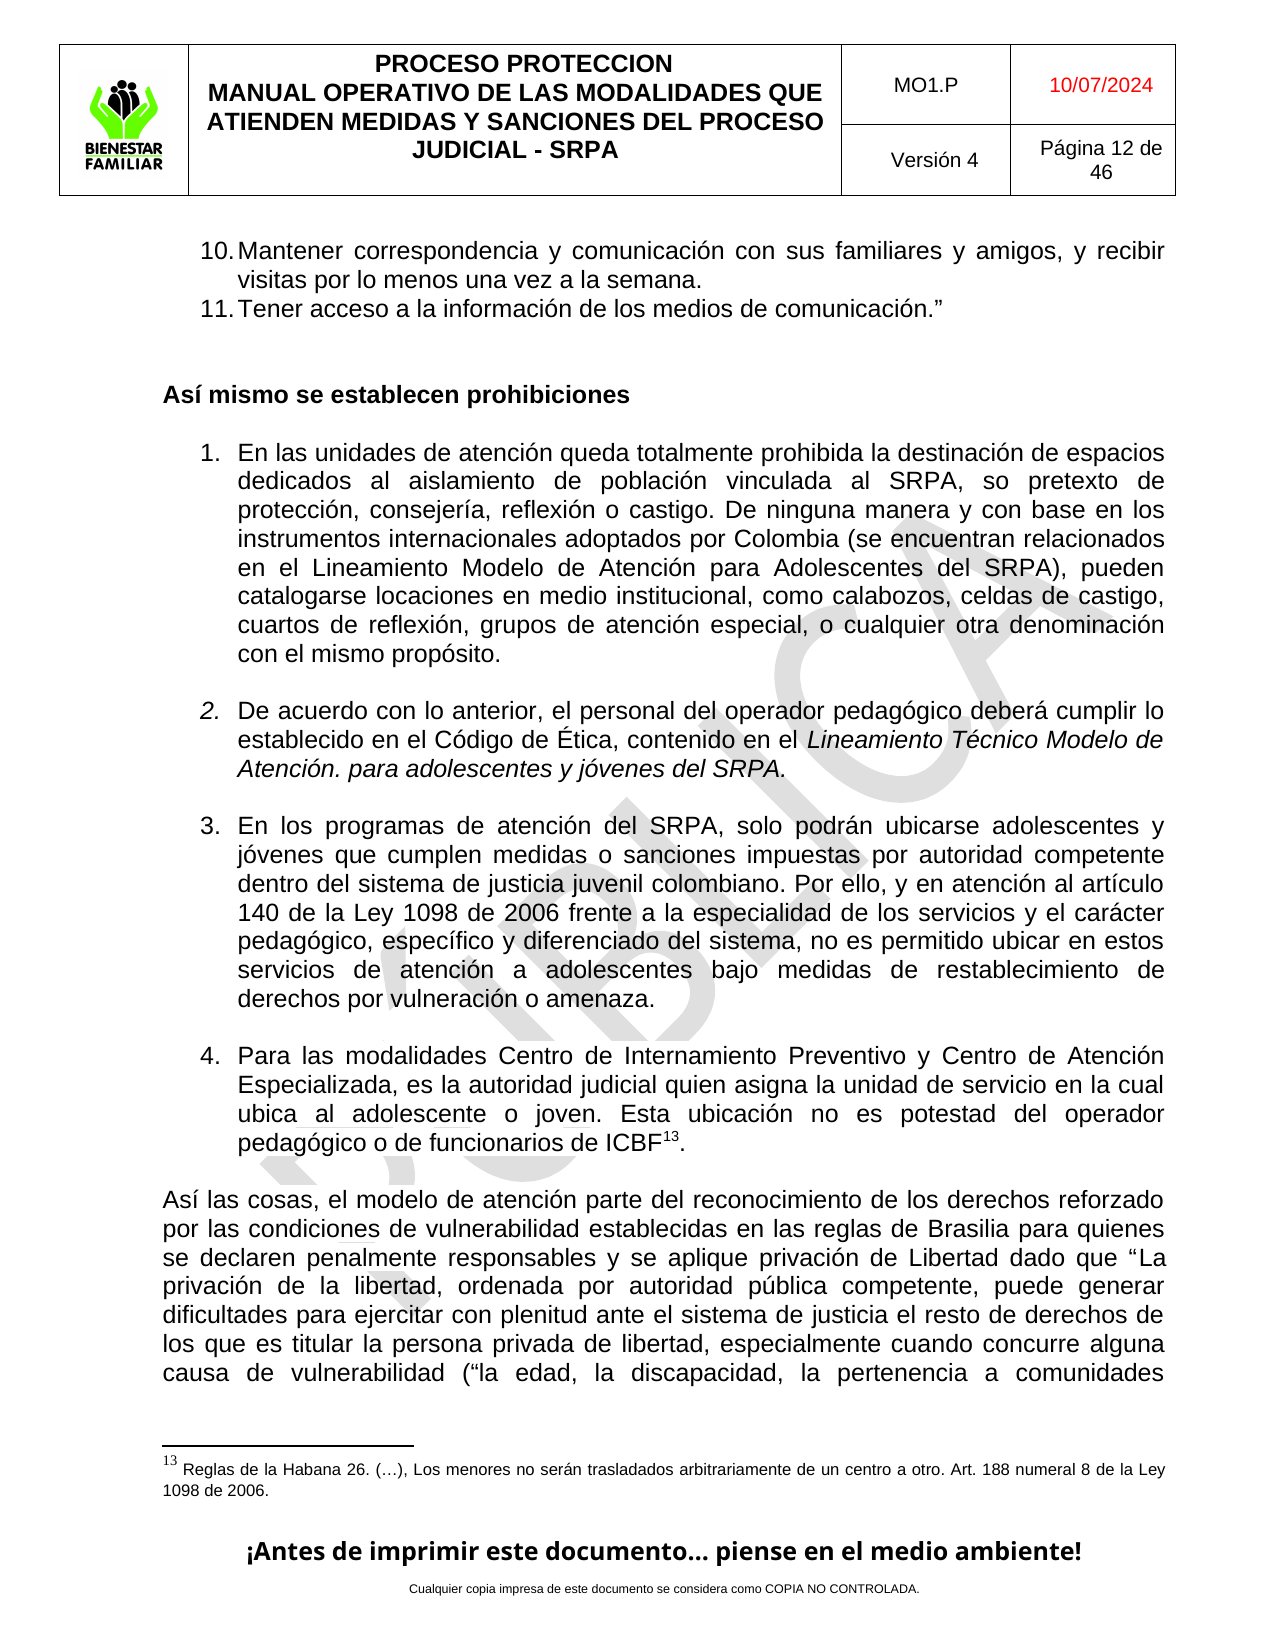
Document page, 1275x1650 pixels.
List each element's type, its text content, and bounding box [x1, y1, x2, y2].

text Así mismo se establecen prohibiciones [162, 380, 1166, 409]
list En los programas de atención del SRPA, solo podrán ubicarse adolescentes y jóvenes que cumplen medidas o sanciones impuestas por autoridad competente dentro del sistema de justicia juvenil colombiano. Por ello, y en atención al artículo 140 de la Ley 1098 de 2006 frente a la especialidad de los servicios y el carácter pedagógico, específico y diferenciado del sistema, no es permitido ubicar en estos servicios de atención a adolescentes bajo medidas de restablecimiento de derechos por vulneración o amenaza. [200, 811, 1166, 1012]
list Tener acceso a la información de los medios de comunicación.” [200, 294, 1166, 322]
list Mantener correspondencia y comunicación con sus familiares y amigos, y recibir visitas por lo menos una vez a la semana. [200, 236, 1166, 294]
list Para las modalidades Centro de Internamiento Preventivo y Centro de Atención Especializada, es la autoridad judicial quien asigna la unidad de servicio en la cual ubica al adolescente o joven. Esta ubicación no es potestad del operador pedagógico o de funcionarios de ICBF. [200, 1041, 1166, 1156]
list En las unidades de atención queda totalmente prohibida la destinación de espacios dedicados al aislamiento de población vinculada al SRPA, so pretexto de protección, consejería, reflexión o castigo. De ninguna manera y con base en los instrumentos internacionales adoptados por Colombia (se encuentran relacionados en el Lineamiento Modelo de Atención para Adolescentes del SRPA), pueden catalogarse locaciones en medio institucional, como calabozos, celdas de castigo, cuartos de reflexión, grupos de atención especial, o cualquier otra denominación con el mismo propósito. [200, 437, 1166, 667]
list De acuerdo con lo anterior, el personal del operador pedagógico deberá cumplir lo establecido en el Código de Ética, contenido en el Lineamiento Técnico Modelo de Atención. para adolescentes y jóvenes del SRPA. [200, 696, 1166, 782]
picture [78, 69, 169, 179]
